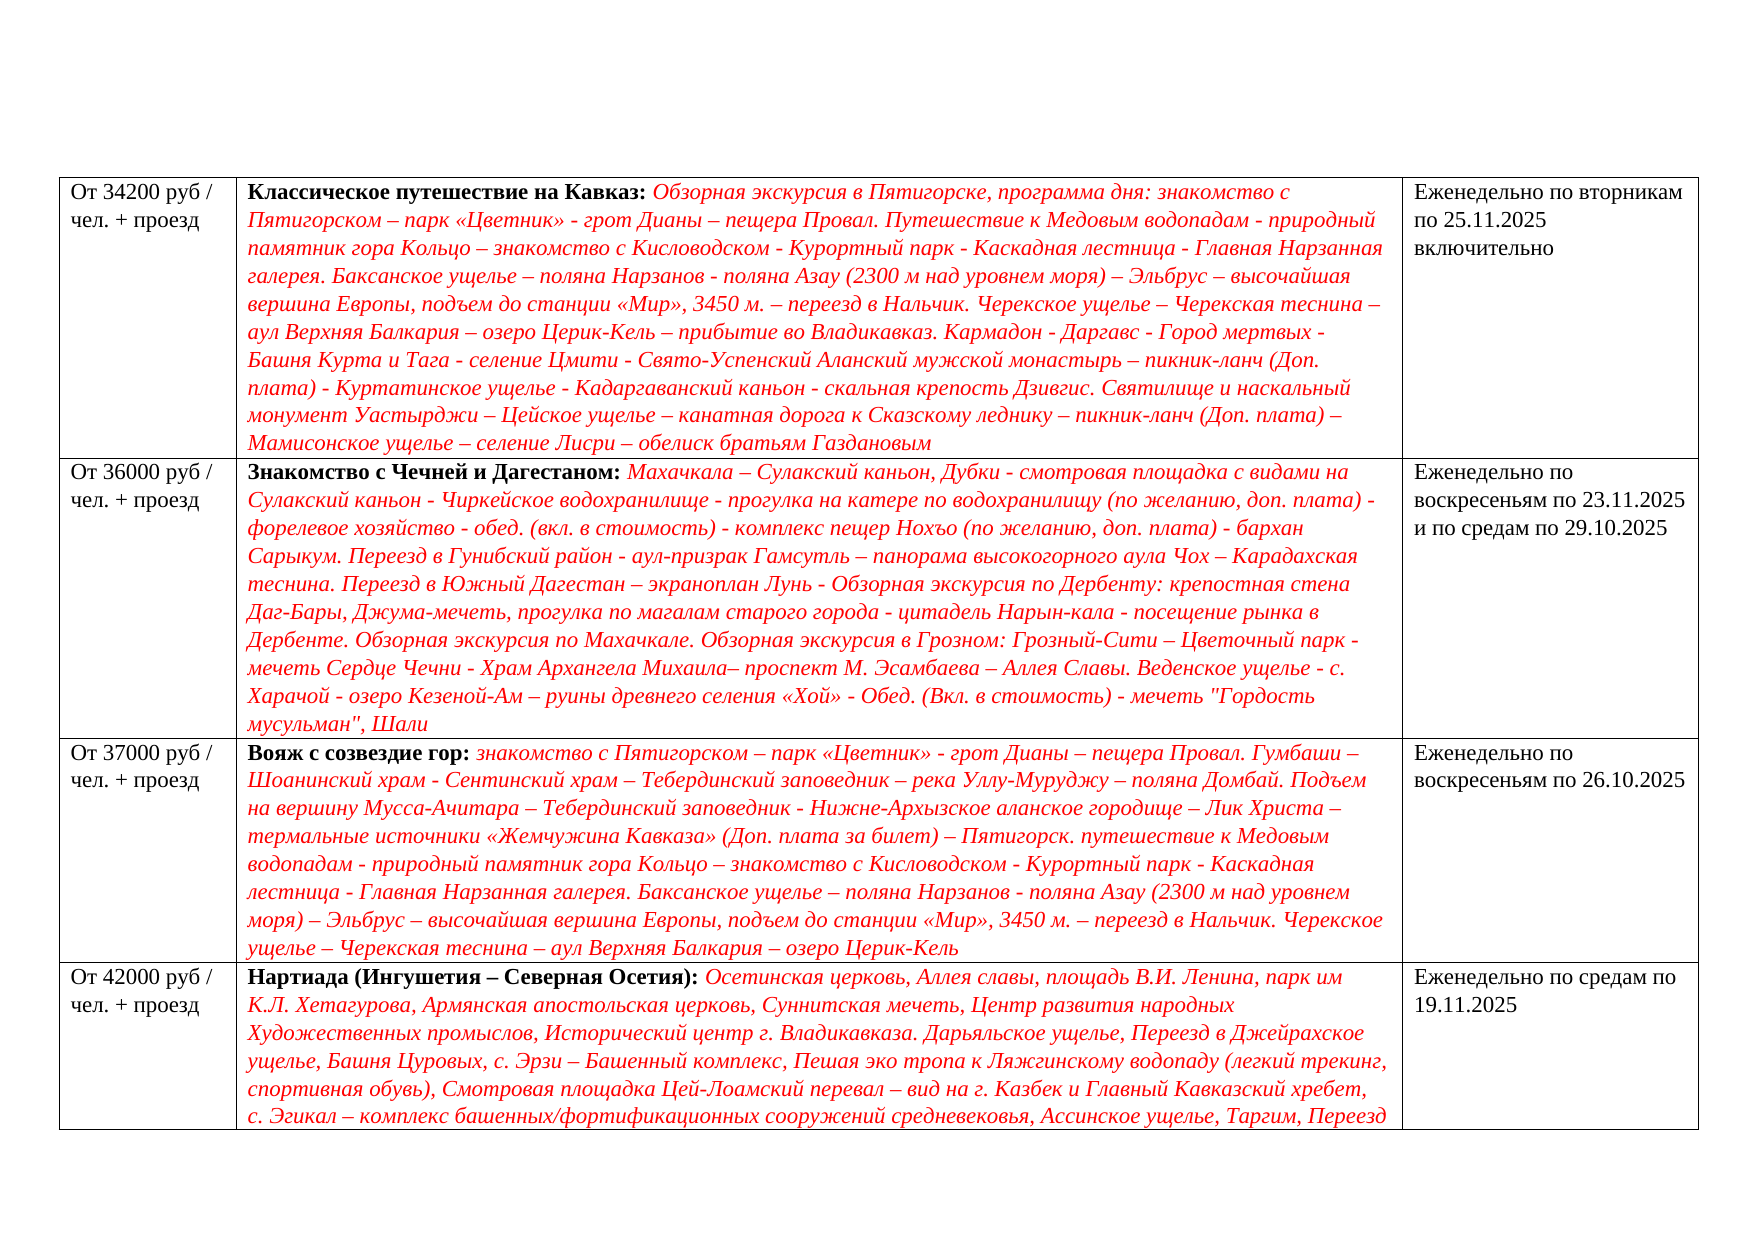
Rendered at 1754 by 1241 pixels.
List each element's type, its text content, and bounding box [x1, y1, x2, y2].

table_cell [60, 963, 236, 1129]
table_cell Еженедельно по воскресеньям по 23.11.2025 и по средам по 29.10.2025 [1403, 459, 1698, 738]
table_cell Еженедельно по вторникам по 25.11.2025 включительно [1403, 178, 1698, 457]
table_cell Вояж с созвездие гор: знакомство с Пятигорском – парк «Цветник» - грот Дианы – пещера Провал. Гумбаши – Шоанинский храм - Сентинский храм – Тебердинский заповедник – река Уллу-Муруджу – поляна Домбай. Подъем на вершину Мусса-Ачитара – Тебердинский заповедник - Нижне-Архызское аланское городище – Лик Христа – термальные источники «Жемчужина Кавказа» (Доп. плата за билет) – Пятигорск. путешествие к Медовым водопадам - природный памятник гора Кольцо – знакомство с Кисловодском - Курортный парк - Каскадная лестница - Главная Нарзанная галерея. Баксанское ущелье – поляна Нарзанов - поляна Азау (2300 м над уровнем моря) – Эльбрус – высочайшая вершина Европы, подъем до станции «Мир», 3450 м. – переезд в Нальчик. Черекское ущелье – Черекская теснина – аул Верхняя Балкария – озеро Церик-Кель [237, 739, 1402, 962]
table_cell Классическое путешествие на Кавказ: Обзорная экскурсия в Пятигорске, программа дня: знакомство с Пятигорском – парк «Цветник» - грот Дианы – пещера Провал. Путешествие к Медовым водопадам - природный памятник гора Кольцо – знакомство с Кисловодском - Курортный парк - Каскадная лестница - Главная Нарзанная галерея. Баксанское ущелье – поляна Нарзанов - поляна Азау (2300 м над уровнем моря) – Эльбрус – высочайшая вершина Европы, подъем до станции «Мир», 3450 м. – переезд в Нальчик. Черекское ущелье – Черекская теснина – аул Верхняя Балкария – озеро Церик-Кель – прибытие во Владикавказ. Кармадон - Даргавс - Город мертвых - Башня Курта и Тага - селение Цмити - Свято-Успенский Аланский мужской монастырь – пикник-ланч (Доп. плата) - Куртатинское ущелье - Кадаргаванский каньон - скальная крепость Дзивгис. Святилище и наскальный монумент Уастырджи – Цейское ущелье – канатная дорога к Сказскому леднику – пикник-ланч (Доп. плата) – Мамисонское ущелье – селение Лисри – обелиск братьям Газдановым [237, 178, 1402, 457]
table_cell Еженедельно по воскресеньям по 26.10.2025 [1403, 739, 1698, 962]
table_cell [237, 963, 1402, 1129]
table_cell От 37000 руб / чел. + проезд [60, 739, 236, 962]
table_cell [1403, 963, 1698, 1129]
table_cell От 36000 руб / чел. + проезд [60, 459, 236, 738]
table_cell Знакомство с Чечней и Дагестаном: Махачкала – Сулакский каньон, Дубки - смотровая площадка с видами на Сулакский каньон - Чиркейское водохранилище - прогулка на катере по водохранилищу (по желанию, доп. плата) - форелевое хозяйство - обед. (вкл. в стоимость) - комплекс пещер Нохъо (по желанию, доп. плата) - бархан Сарыкум. Переезд в Гунибский район - аул-призрак Гамсутль – панорама высокогорного аула Чох – Карадахская теснина. Переезд в Южный Дагестан – экраноплан Лунь - Обзорная экскурсия по Дербенту: крепостная стена Даг-Бары, Джума-мечеть, прогулка по магалам старого города - цитадель Нарын-кала - посещение рынка в Дербенте. Обзорная экскурсия по Махачкале. Обзорная экскурсия в Грозном: Грозный-Сити – Цветочный парк - мечеть Сердце Чечни - Храм Архангела Михаила– проспект М. Эсамбаева – Аллея Славы. Веденское ущелье - с. Харачой - озеро Кезеной-Ам – руины древнего селения «Хой» - Обед. (Вкл. в стоимость) - мечеть "Гордость мусульман", Шали [237, 459, 1402, 738]
table_cell От 34200 руб / чел. + проезд [60, 178, 236, 457]
